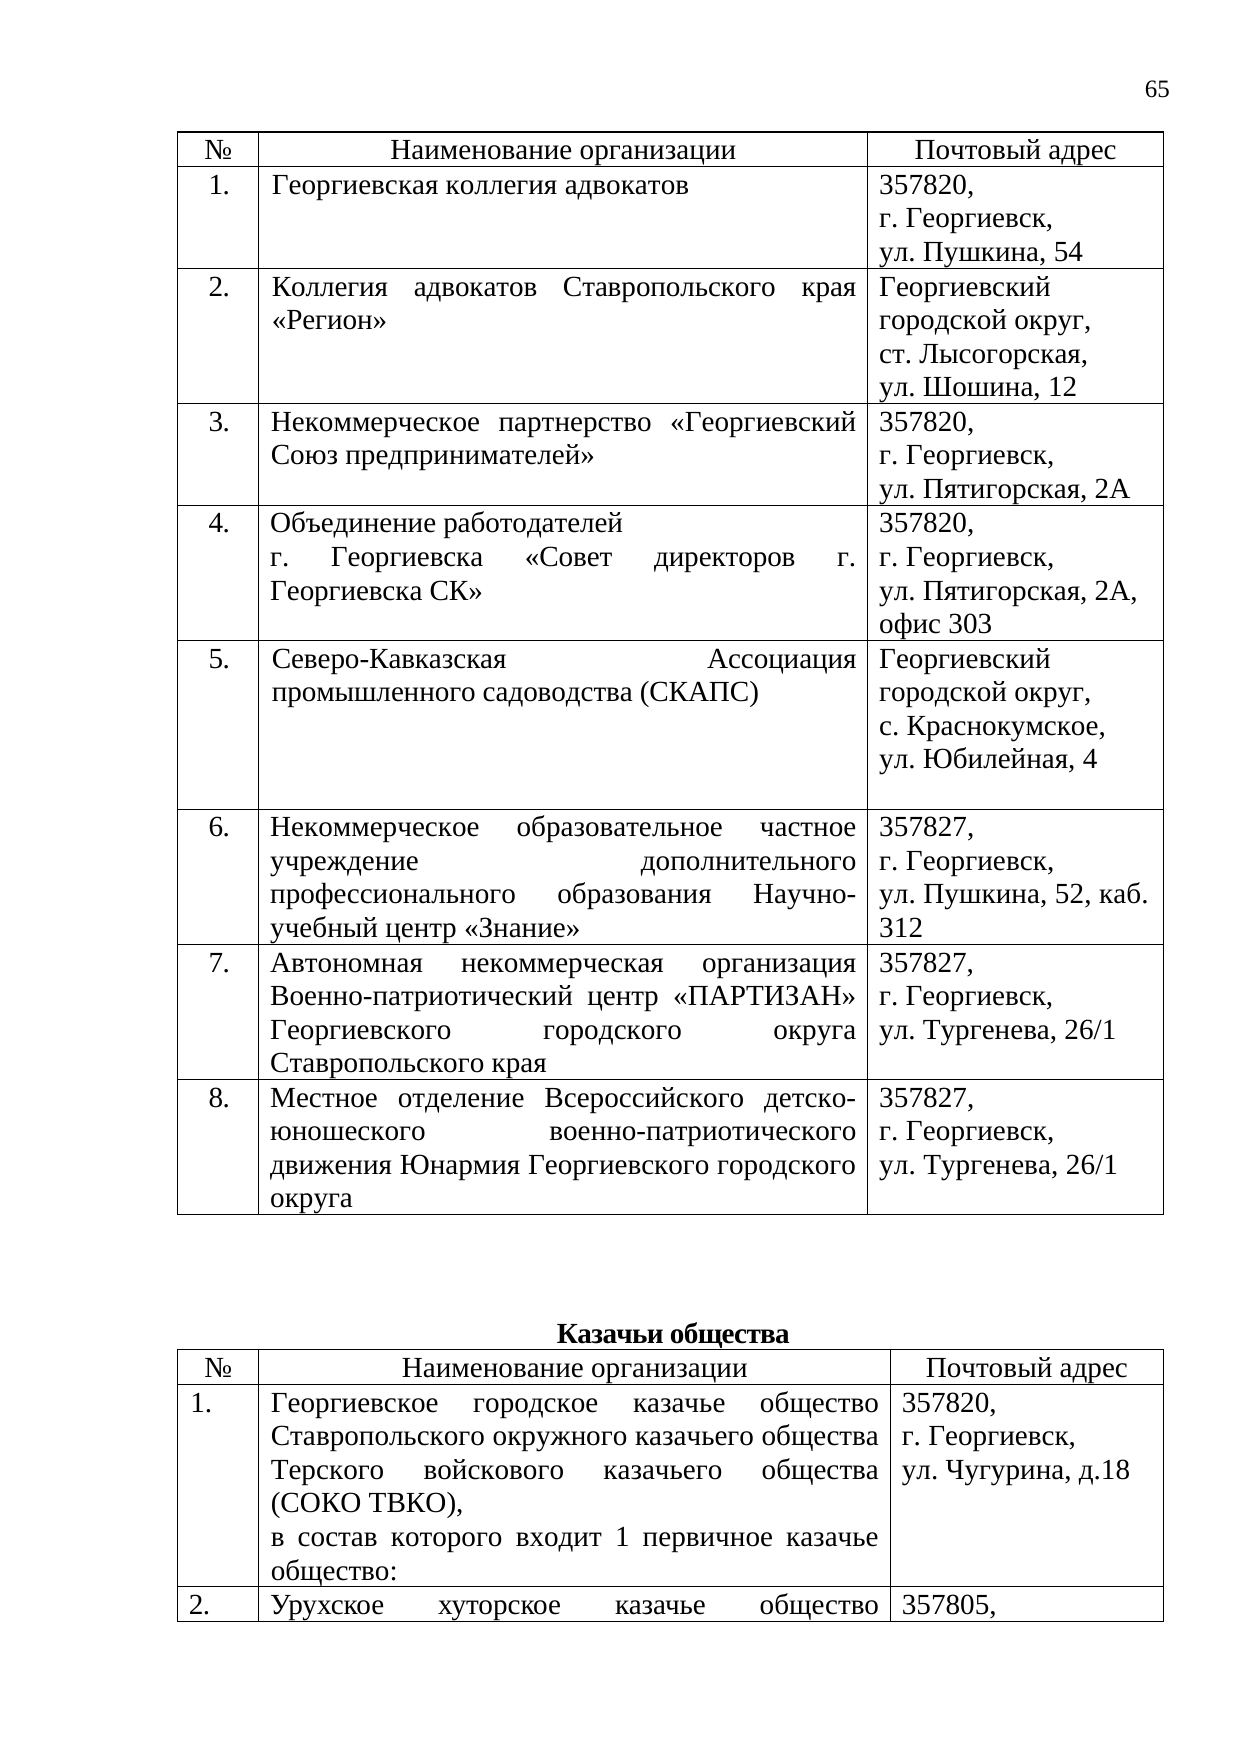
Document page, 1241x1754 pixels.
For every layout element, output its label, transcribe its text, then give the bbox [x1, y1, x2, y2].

table_cell Северо-Кавказская Ассоциация промышленного садоводства (СКАПС) [259, 641, 867, 808]
table_cell 357820, г. Георгиевск, ул. Пятигорская, 2А [868, 404, 1163, 504]
table_cell Объединение работодателей г. Георгиевска «Совет директоров г. Георгиевска СК» [259, 506, 867, 640]
table_header Почтовый адрес [868, 133, 1163, 166]
table_cell Георгиевская коллегия адвокатов [259, 167, 867, 268]
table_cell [891, 1587, 1163, 1621]
table_cell 4. [178, 506, 258, 640]
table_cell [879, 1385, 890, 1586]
table_header Почтовый адрес [891, 1350, 1163, 1384]
table_header № [178, 133, 258, 166]
table_cell Местное отделение Всероссийского детско-юношеского военно-патриотического движения Юнармия Георгиевского городского округа [259, 1080, 867, 1214]
table_cell Некоммерческое образовательное частное учреждение дополнительного профессионального образования Научно-учебный центр «Знание» [259, 810, 867, 944]
table_cell 6. [178, 810, 258, 944]
table_cell 357827, г. Георгиевск, ул. Тургенева, 26/1 [868, 1080, 1163, 1214]
table_header № [178, 1350, 258, 1384]
table_cell Георгиевский городской округ, с. Краснокумское, ул. Юбилейная, 4 [868, 641, 1163, 808]
table_cell Некоммерческое партнерство «Георгиевский Союз предпринимателей» [259, 404, 867, 504]
table_cell Георгиевский городской округ, ст. Лысогорская, ул. Шошина, 12 [868, 269, 1163, 403]
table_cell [259, 1587, 890, 1621]
table_cell 2. [178, 269, 258, 403]
table_cell 357820, г. Георгиевск, ул. Пятигорская, 2А, офис 303 [868, 506, 1163, 640]
table_cell 357820, г. Георгиевск, ул. Чугурина, д.18 [891, 1385, 1163, 1586]
table_cell 357827, г. Георгиевск, ул. Пушкина, 52, каб. 312 [868, 810, 1163, 944]
table_cell 8. [178, 1080, 258, 1214]
table_cell Автономная некоммерческая организация Военно-патриотический центр «ПАРТИЗАН» Георгиевского городского округа Ставропольского края [259, 945, 867, 1079]
table_header Наименование организации [259, 133, 867, 166]
table_cell 7. [178, 945, 258, 1079]
table_cell 1. [178, 167, 258, 268]
text Казачьи общества [177, 1316, 1169, 1349]
table_cell Коллегия адвокатов Ставропольского края «Регион» [259, 269, 867, 403]
table_cell 357827, г. Георгиевск, ул. Тургенева, 26/1 [868, 945, 1163, 1079]
table_cell 5. [178, 641, 258, 808]
table_cell 1. [178, 1385, 258, 1586]
table_cell 3. [178, 404, 258, 504]
table_header Наименование организации [259, 1350, 890, 1384]
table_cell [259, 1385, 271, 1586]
